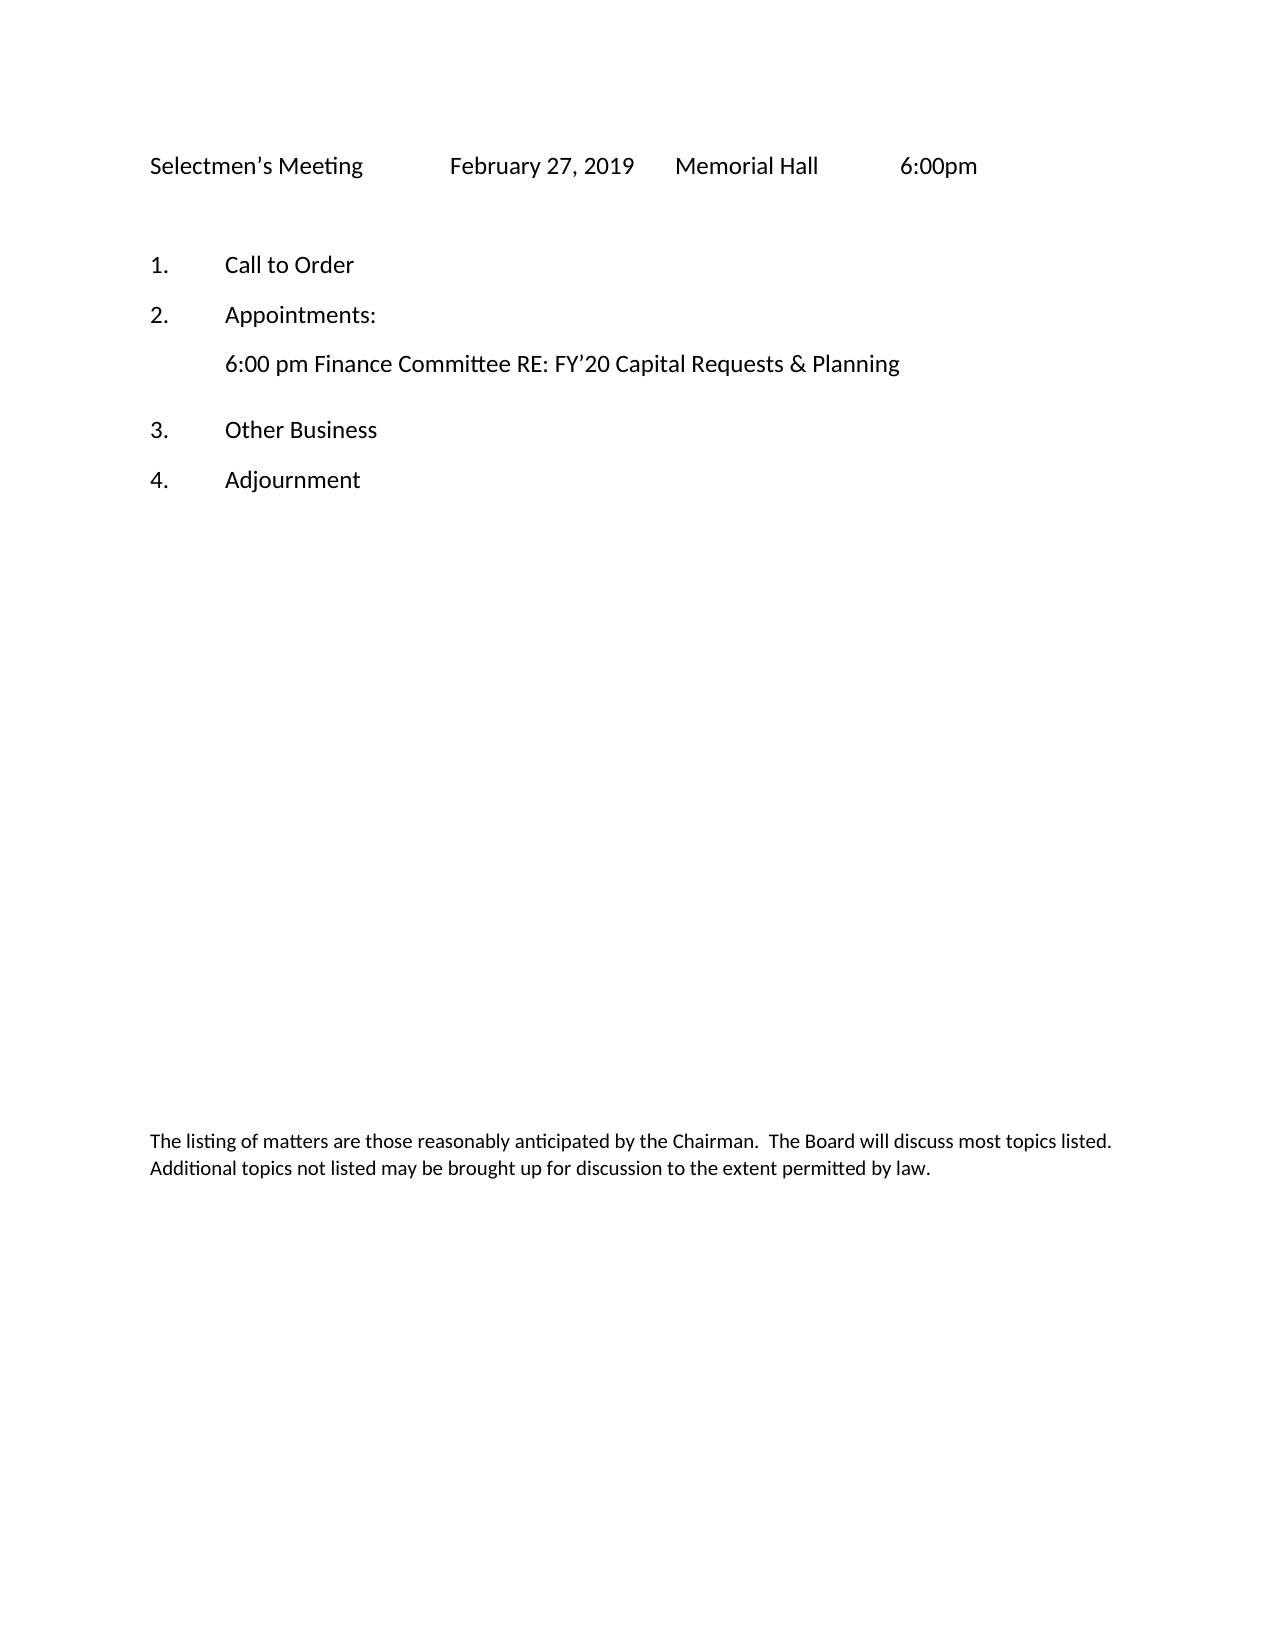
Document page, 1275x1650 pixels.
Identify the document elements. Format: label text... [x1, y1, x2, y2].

text The listing of matters are those reasonably anticipated by the Chairman. The Board will discuss most topics listed. Additional topics not listed may be brought up for discussion to the extent permitted by law. [150, 1128, 1125, 1181]
text Selectmen’s Meeting February 27, 2019 Memorial Hall 6:00pm [150, 150, 1125, 181]
text 3. Other Business [150, 414, 1125, 445]
text 1. Call to Order [150, 249, 1125, 280]
text 2. Appointments: [150, 299, 1125, 329]
text 6:00 pm Finance Committee RE: FY’20 Capital Requests & Planning [150, 348, 1125, 379]
text 4. Adjournment [150, 464, 1125, 494]
